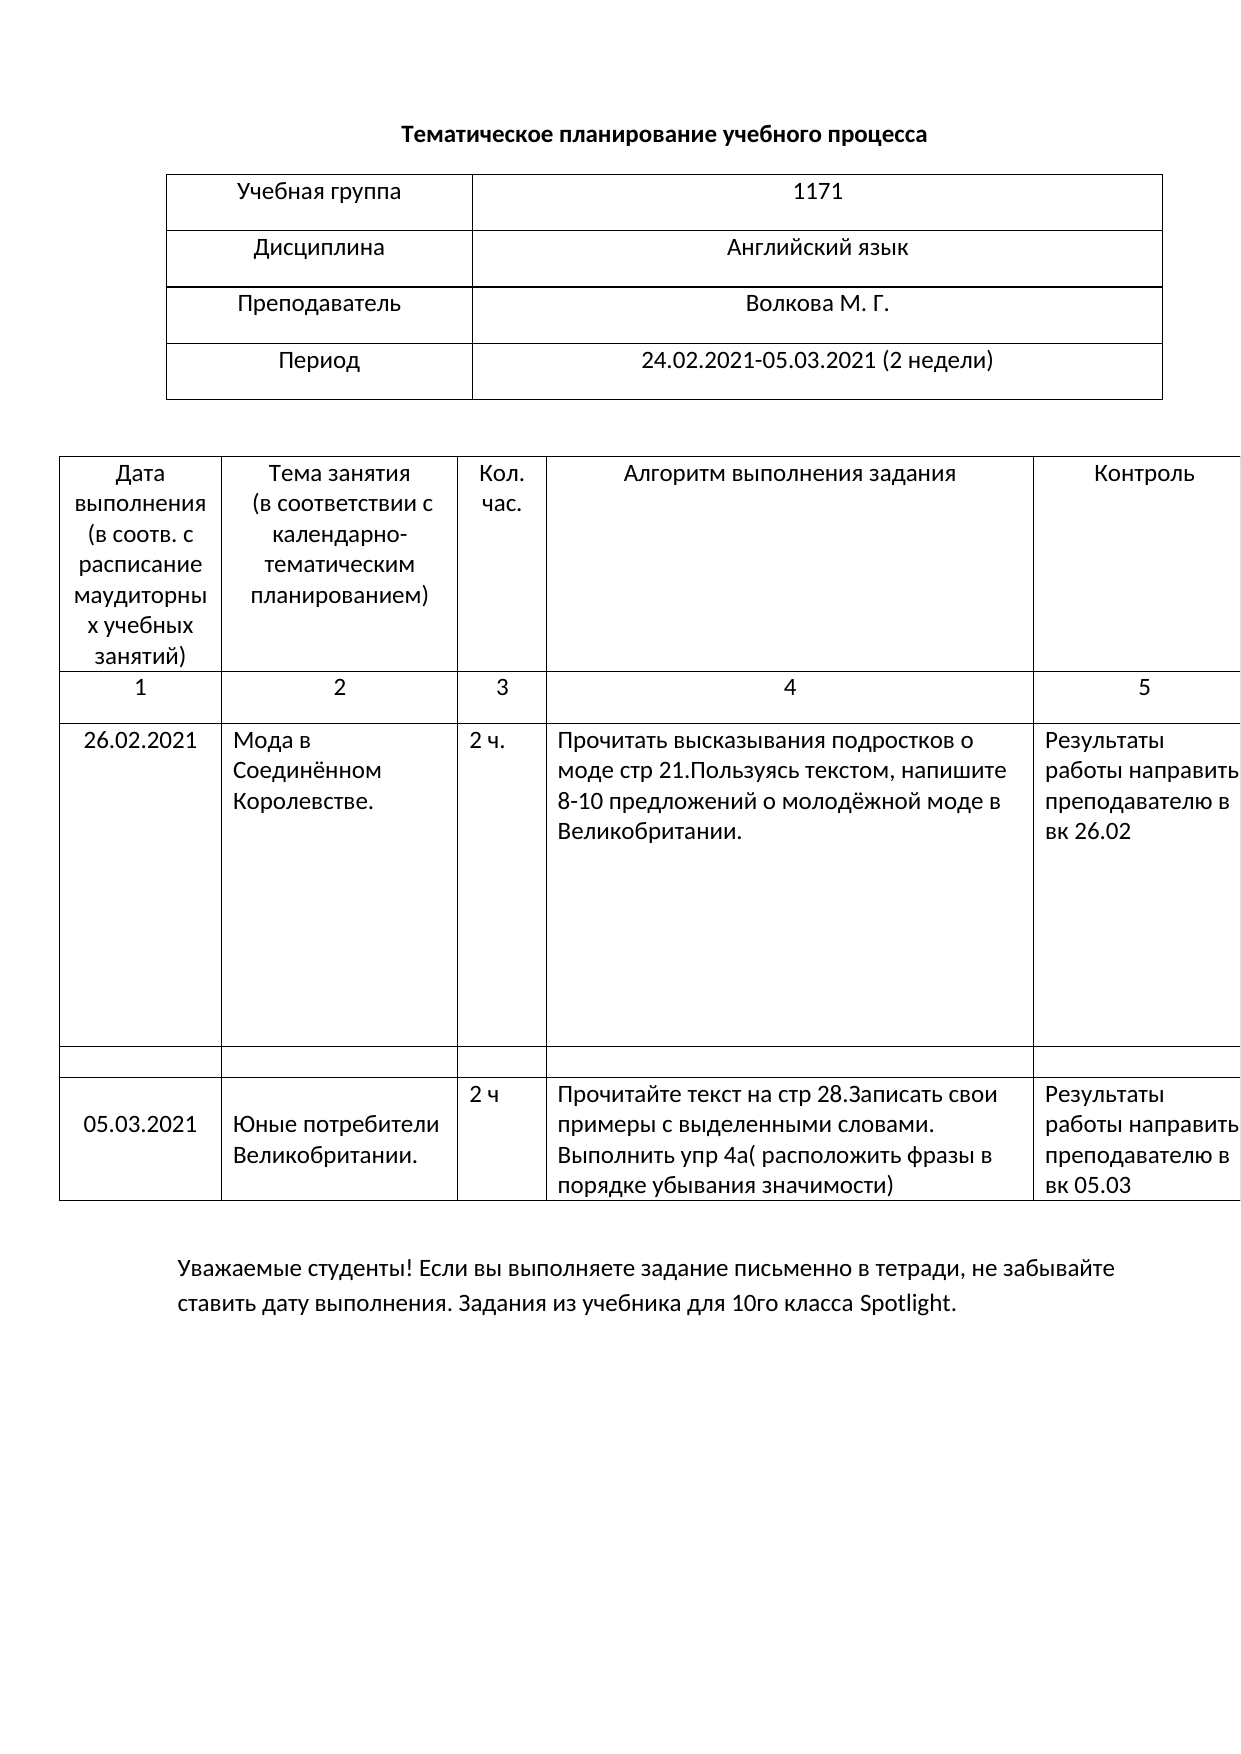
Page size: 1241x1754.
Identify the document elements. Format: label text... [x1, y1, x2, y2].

table_cell 26.02.2021 [60, 724, 221, 1046]
table_cell 4 [547, 672, 1033, 723]
table_cell Юные потребители Великобритании. [222, 1078, 457, 1200]
table_cell Прочитайте текст на стр 28.Записать свои примеры с выделенными словами. Выполнить упр 4а( расположить фразы в порядке убывания значимости) [547, 1078, 1033, 1200]
table_header 1171 [473, 175, 1162, 230]
table_cell 2 ч [458, 1078, 546, 1200]
table_cell Результаты работы направить преподавателю в вк 05.03 [1034, 1078, 1240, 1200]
table_cell Преподаватель [167, 288, 472, 343]
table_header Учебная группа [167, 175, 472, 230]
table_cell 3 [458, 672, 546, 723]
table_cell 05.03.2021 [60, 1078, 221, 1200]
table_cell 2 ч. [458, 724, 546, 1046]
table_cell Прочитать высказывания подростков о моде стр 21.Пользуясь текстом, напишите 8-10 предложений о молодёжной моде в Великобритании. [547, 724, 1033, 1046]
table_cell 2 [222, 672, 457, 723]
table_cell 5 [1034, 672, 1240, 723]
table_cell [1034, 1047, 1240, 1077]
table_header Дата выполнения (в соотв. с расписаниемаудиторных учебных занятий) [60, 457, 221, 671]
table_cell Дисциплина [167, 231, 472, 286]
table_cell [60, 1047, 221, 1077]
table_header Контроль [1034, 457, 1240, 671]
table_cell 1 [60, 672, 221, 723]
table_header Кол. час. [458, 457, 546, 671]
text Уважаемые студенты! Если вы выполняете задание письменно в тетради, не забывайте ставить дату выполнения. Задания из учебника для 10го класса Spotlight. [177, 1253, 1152, 1318]
table_cell [447, 1047, 457, 1077]
table_cell [222, 1047, 233, 1077]
table_header Алгоритм выполнения задания [547, 457, 1033, 671]
table_cell Английский язык [473, 231, 1162, 286]
table_cell Мода в Соединённом Королевстве. [222, 724, 457, 1046]
table_cell Период [167, 344, 472, 399]
table_cell [547, 1047, 1033, 1077]
text Тематическое планирование учебного процесса [177, 118, 1152, 149]
table_cell 24.02.2021-05.03.2021 (2 недели) [473, 344, 1162, 399]
table_cell Волкова М. Г. [473, 288, 1162, 343]
table_cell [458, 1047, 546, 1077]
table_header Тема занятия (в соответствии с календарно-тематическим планированием) [222, 457, 457, 671]
table_cell Результаты работы направить преподавателю в вк 26.02 [1034, 724, 1240, 1046]
